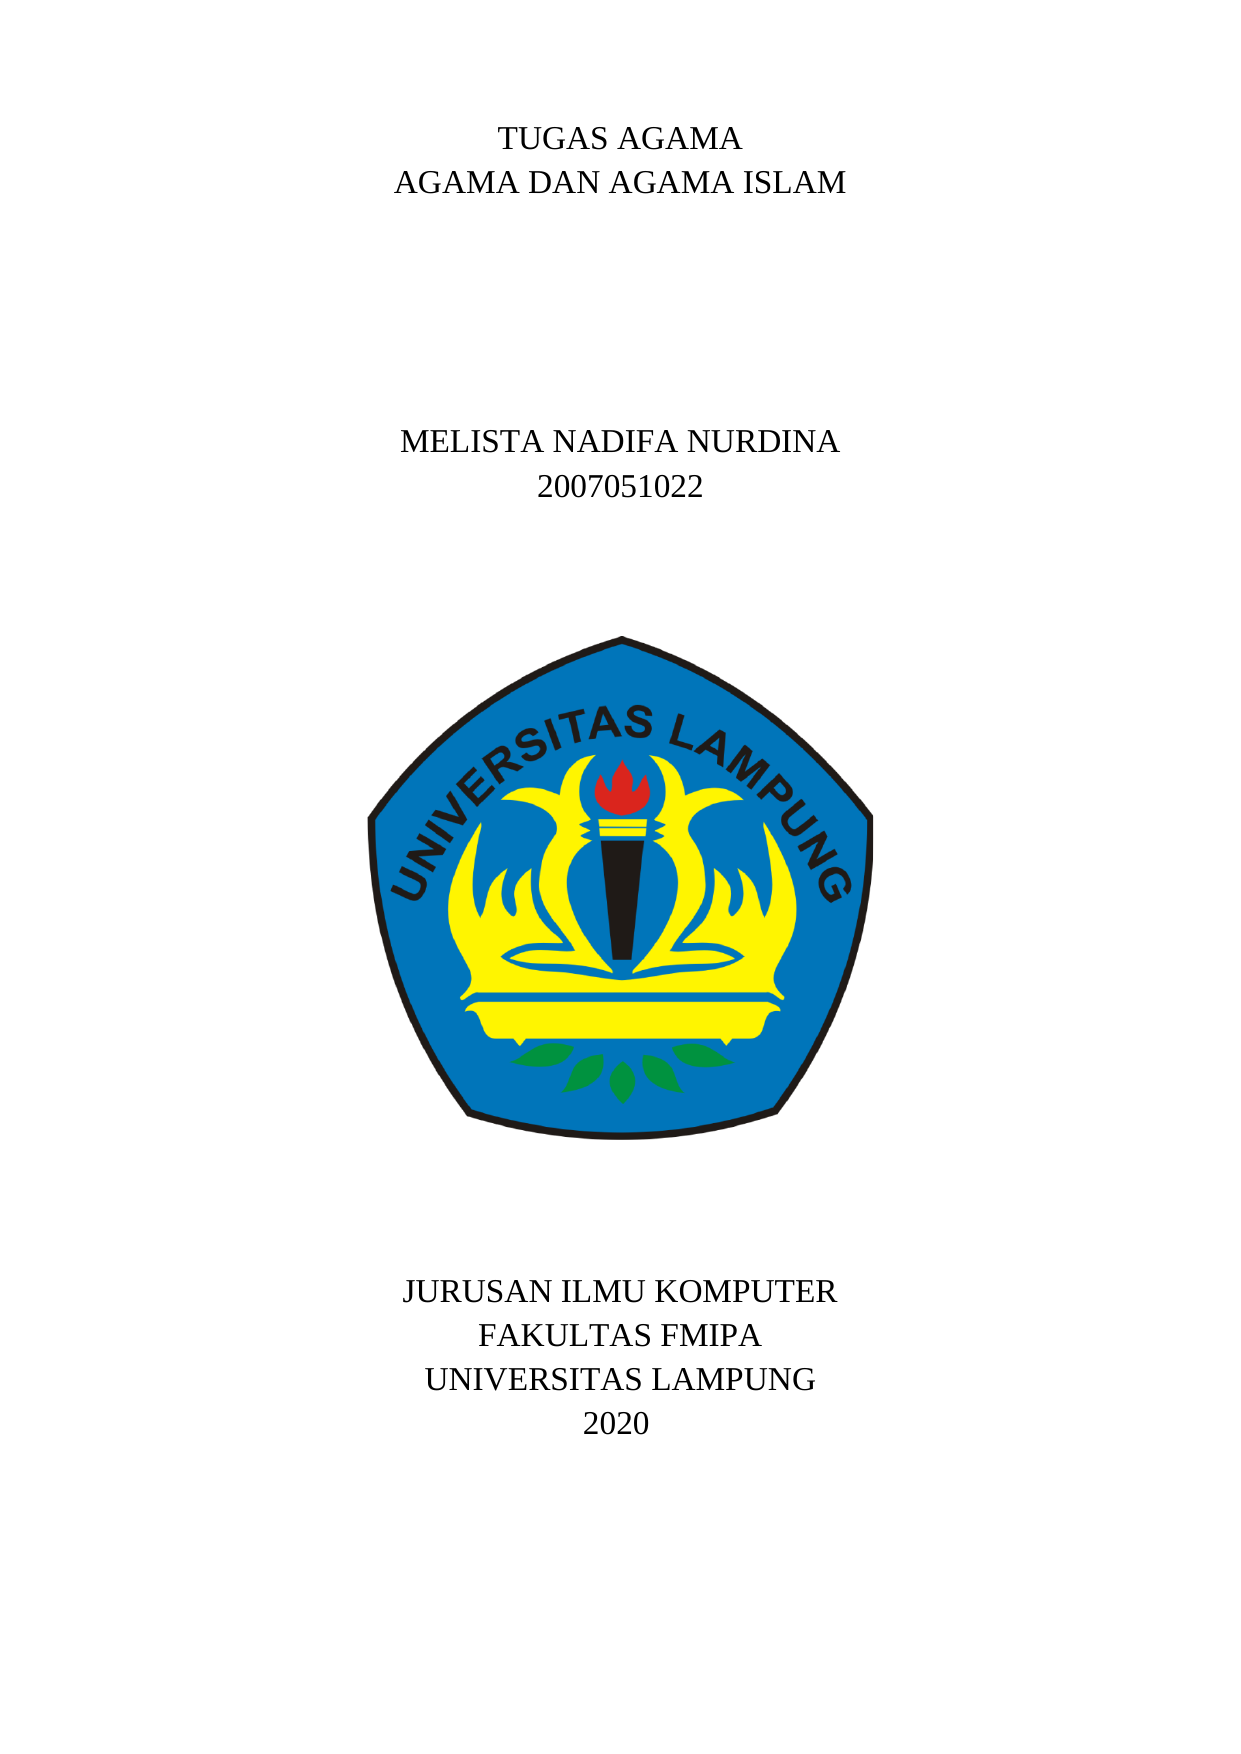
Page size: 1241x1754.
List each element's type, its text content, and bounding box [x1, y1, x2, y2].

text TUGAS AGAMA AGAMA DAN AGAMA ISLAM [118, 118, 1122, 201]
picture [367, 636, 874, 1140]
text MELISTA NADIFA NURDINA 2007051022 [118, 422, 1122, 504]
text JURUSAN ILMU KOMPUTER FAKULTAS FMIPA UNIVERSITAS LAMPUNG 2020 [118, 1271, 1122, 1441]
